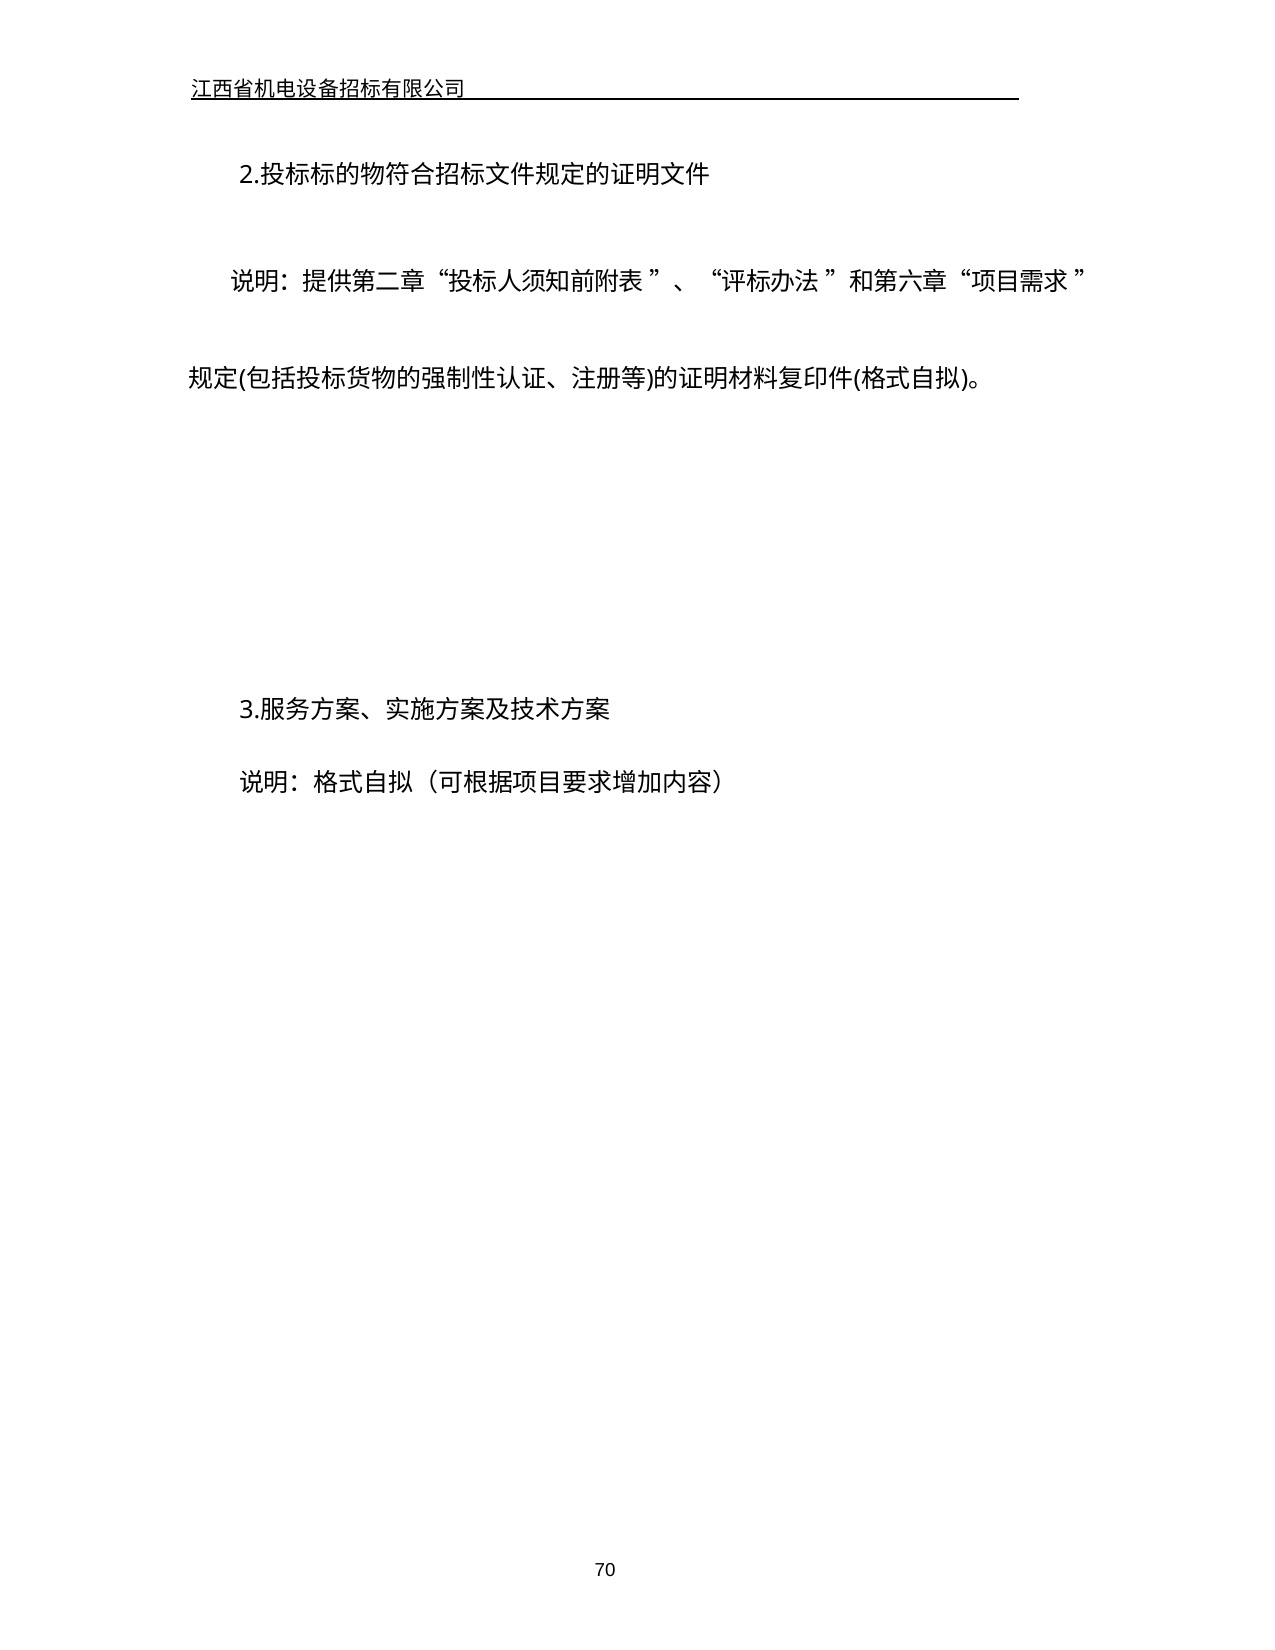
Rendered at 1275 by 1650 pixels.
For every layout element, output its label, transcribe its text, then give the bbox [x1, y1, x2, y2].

text 说明：提供第二章“投标人须知前附表 ”、“评标办法 ”和第六章“项目需求 ” [189, 261, 1100, 326]
text 3.服务方案、实施方案及技术方案 [239, 689, 1100, 726]
text 2.投标标的物符合招标文件规定的证明文件 [239, 154, 1100, 191]
text 说明：格式自拟（可根据项目要求增加内容） [239, 763, 1100, 799]
text 规定(包括投标货物的强制性认证、注册等)的证明材料复印件(格式自拟)。 [189, 359, 1100, 395]
